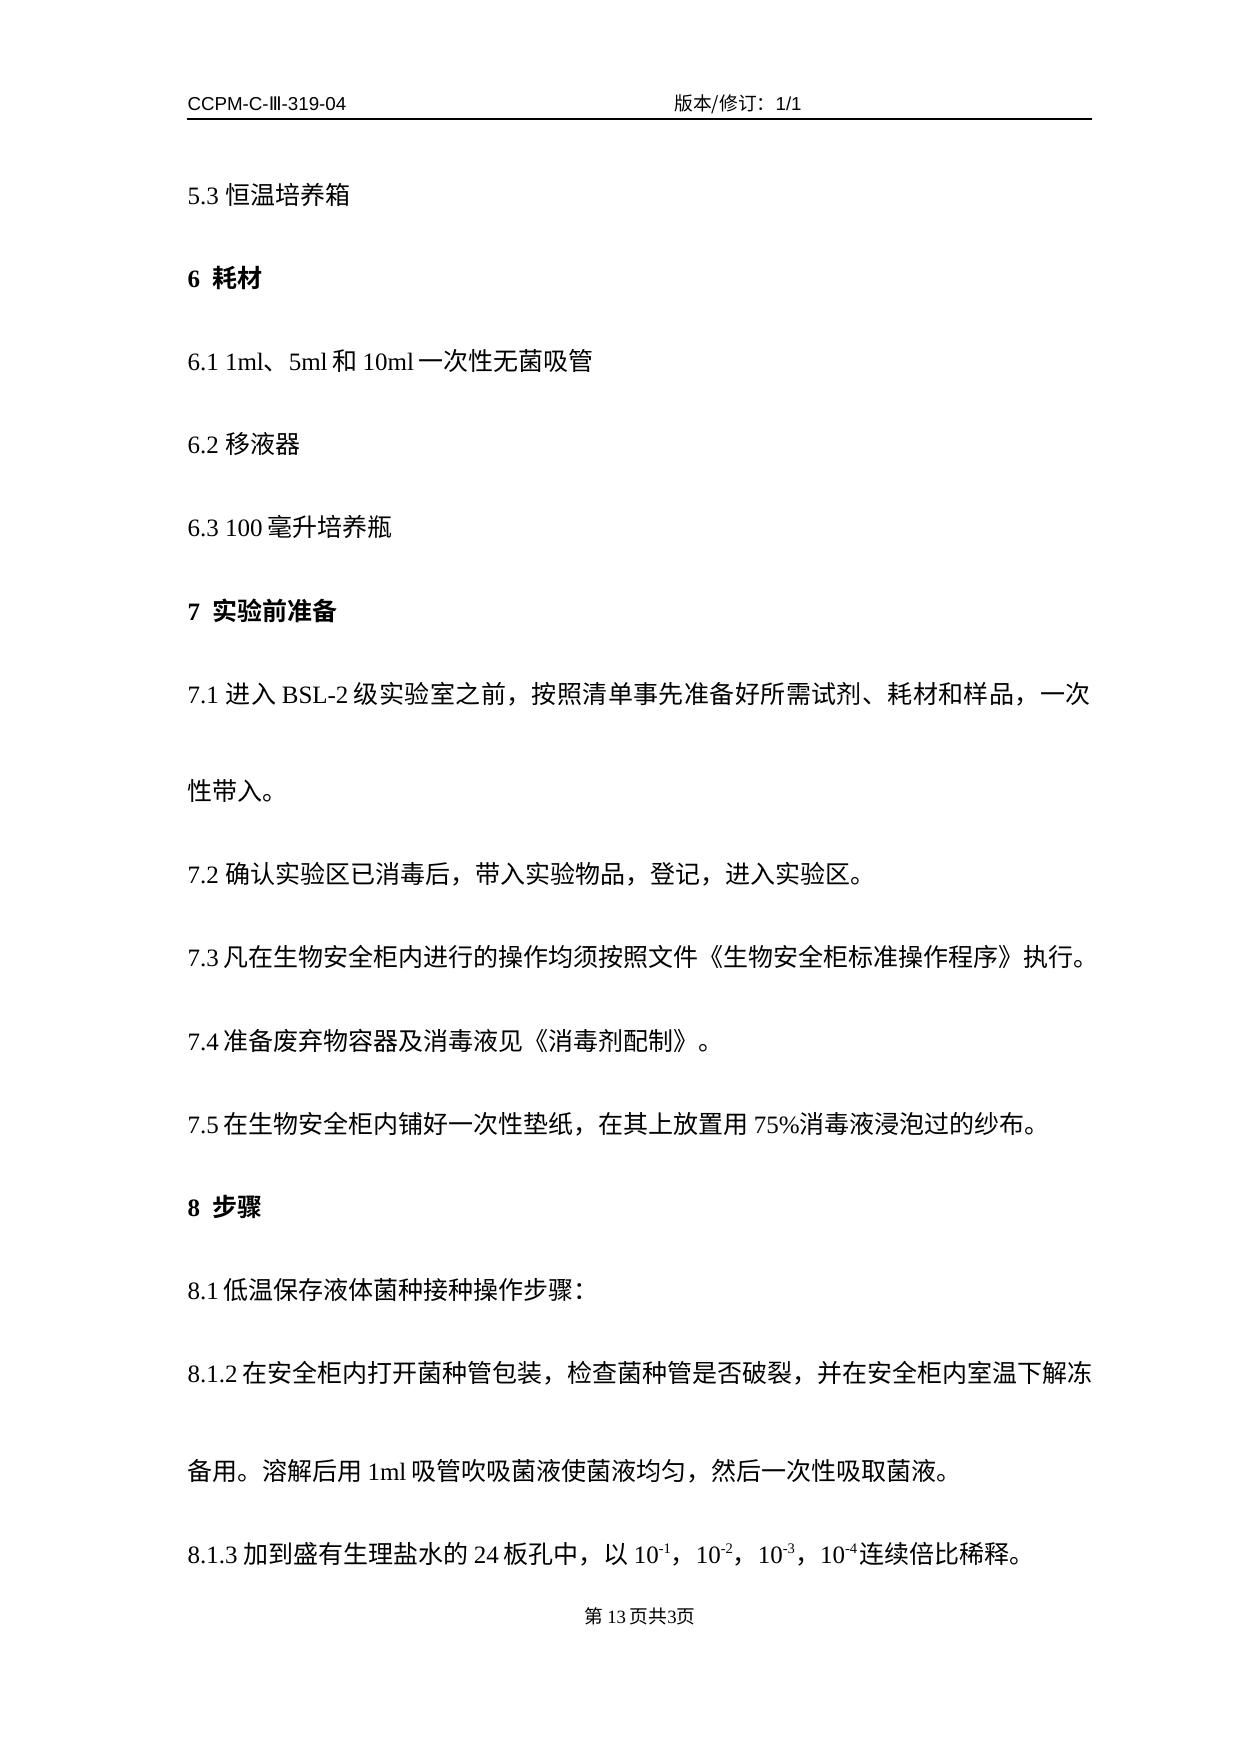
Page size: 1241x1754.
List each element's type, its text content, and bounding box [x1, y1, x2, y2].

text 6.3 100毫升培养瓶 [187, 493, 1092, 558]
text 8.1低温保存液体菌种接种操作步骤： [187, 1256, 1092, 1321]
text 8 步骤 [187, 1173, 1092, 1238]
text 7.3凡在生物安全柜内进行的操作均须按照文件《生物安全柜标准操作程序》执行。 [187, 923, 1092, 988]
text 7.4准备废弃物容器及消毒液见《消毒剂配制》。 [187, 1007, 1092, 1072]
text 7 实验前准备 [187, 577, 1092, 642]
text 6 耗材 [187, 244, 1092, 309]
text 6.1 1ml、5ml和10ml一次性无菌吸管 [187, 327, 1092, 392]
text 5.3 恒温培养箱 [187, 161, 1092, 226]
text 7.2 确认实验区已消毒后，带入实验物品，登记，进入实验区。 [187, 840, 1092, 905]
text 6.2 移液器 [187, 410, 1092, 475]
text 7.5在生物安全柜内铺好一次性垫纸，在其上放置用75%消毒液浸泡过的纱布。 [187, 1090, 1092, 1155]
text 8.1.2在安全柜内打开菌种管包装，检查菌种管是否破裂，并在安全柜内室温下解冻备用。溶解后用1ml吸管吹吸菌液使菌液均匀，然后一次性吸取菌液。 [187, 1339, 1092, 1502]
text 7.1 进入BSL-2级实验室之前，按照清单事先准备好所需试剂、耗材和样品，一次性带入。 [187, 660, 1092, 822]
text 8.1.3 加到盛有生理盐水的24板孔中，以10-1，10-2，10-3，10-4连续倍比稀释。 [187, 1520, 1092, 1585]
